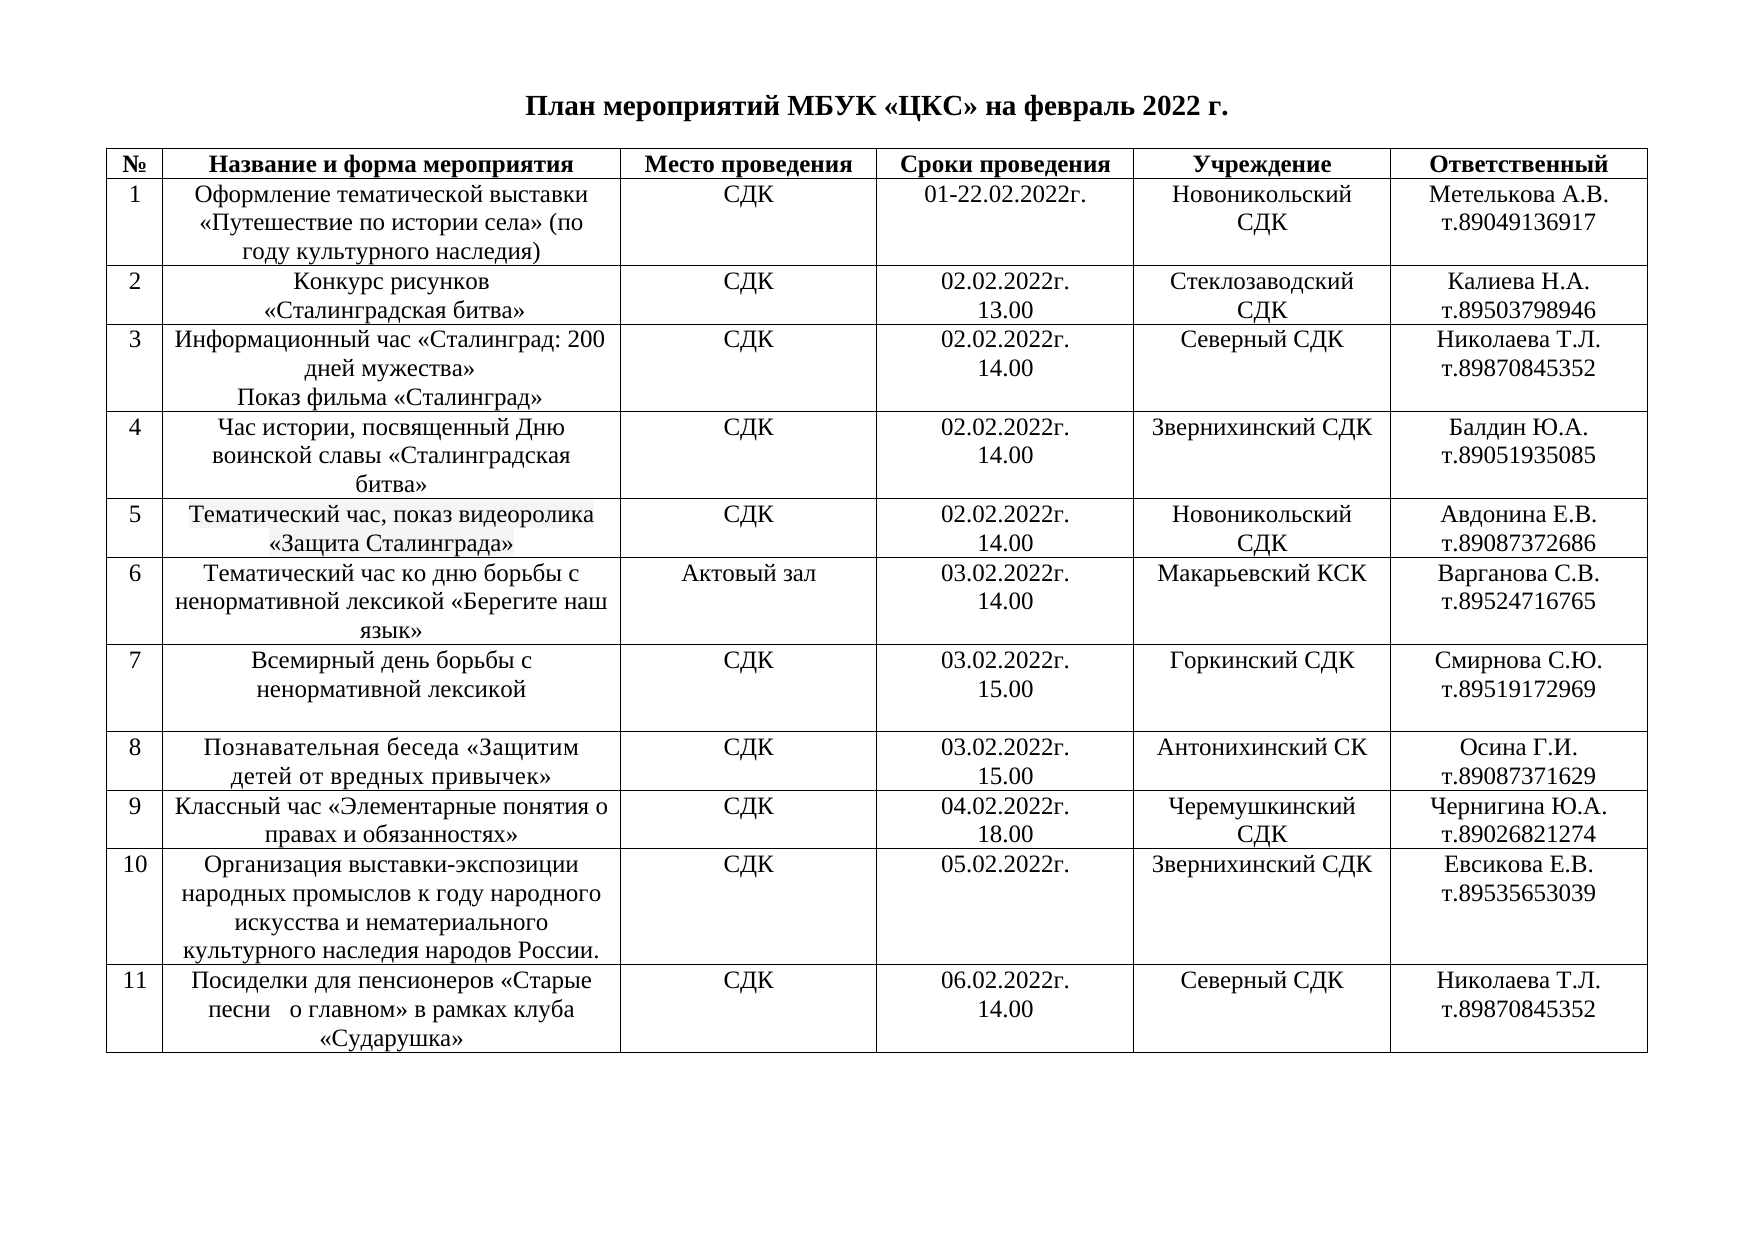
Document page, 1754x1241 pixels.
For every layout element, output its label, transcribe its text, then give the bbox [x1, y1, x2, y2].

table_cell 6 [107, 558, 162, 644]
table_cell 1 [107, 179, 162, 265]
table_cell Час истории, посвященный Дню воинской славы «Сталинградская битва» [163, 412, 620, 498]
table_cell Организация выставки-экспозиции народных промыслов к году народного искусства и нематериального культурного наследия народов России. [163, 849, 620, 964]
table_header Сроки проведения [877, 149, 1133, 178]
table_header Название и форма мероприятия [163, 149, 620, 178]
table_cell Авдонина Е.В. т.89087372686 [1391, 499, 1647, 557]
table_cell 04.02.2022г. 18.00 [877, 791, 1133, 848]
table_cell 8 [107, 732, 162, 790]
table_cell Евсикова Е.В. т.89535653039 [1391, 849, 1647, 964]
table_cell Звернихинский СДК [1134, 412, 1390, 498]
table_cell Информационный час «Сталинград: 200 дней мужества» Показ фильма «Сталинград» [163, 325, 620, 411]
table_cell СДК [621, 791, 876, 848]
table_header Учреждение [1134, 149, 1390, 178]
table_cell Тематический час ко дню борьбы с ненормативной лексикой «Берегите наш язык» [163, 558, 620, 644]
table_cell СДК [621, 849, 876, 964]
table_cell Классный час «Элементарные понятия о правах и обязанностях» [163, 791, 620, 848]
table_cell 06.02.2022г. 14.00 [877, 965, 1133, 1052]
table_header Место проведения [621, 149, 876, 178]
table_cell 02.02.2022г. 14.00 [877, 412, 1133, 498]
table_cell 4 [107, 412, 162, 498]
table_cell Черемушкинский СДК [1134, 791, 1390, 848]
table_cell СДК [621, 645, 876, 731]
table_cell 02.02.2022г. 14.00 [877, 325, 1133, 411]
table_cell Балдин Ю.А. т.89051935085 [1391, 412, 1647, 498]
table_cell СДК [621, 266, 876, 323]
table_cell Северный СДК [1134, 325, 1390, 411]
table_cell СДК [621, 325, 876, 411]
table_cell 03.02.2022г. 14.00 [877, 558, 1133, 644]
table_cell Познавательная беседа «Защитим детей от вредных привычек» [552, 732, 620, 790]
table_cell Всемирный день борьбы с ненормативной лексикой [163, 645, 620, 731]
table_cell Северный СДК [1134, 965, 1390, 1052]
table_cell СДК [621, 965, 876, 1052]
table_header Ответственный [1391, 149, 1647, 178]
table_cell Николаева Т.Л. т.89870845352 [1391, 965, 1647, 1052]
table_cell СДК [621, 179, 876, 265]
table_cell Познавательная беседа «Защитим детей от вредных привычек» [163, 732, 231, 790]
table_cell Тематический час, показ видеоролика «Защита Сталинграда» [514, 499, 620, 557]
table_cell 02.02.2022г. 13.00 [877, 266, 1133, 323]
table_cell 03.02.2022г. 15.00 [877, 645, 1133, 731]
table_cell 5 [107, 499, 162, 557]
table_cell 11 [107, 965, 162, 1052]
table_cell Варганова С.В. т.89524716765 [1391, 558, 1647, 644]
text План мероприятий МБУК «ЦКС» на февраль 2022 г. [118, 88, 1636, 122]
table_cell 9 [107, 791, 162, 848]
table_cell Смирнова С.Ю. т.89519172969 [1391, 645, 1647, 731]
table_cell 2 [107, 266, 162, 323]
table_cell 03.02.2022г. 15.00 [877, 732, 1133, 790]
table_cell Звернихинский СДК [1134, 849, 1390, 964]
table_cell Николаева Т.Л. т.89870845352 [1391, 325, 1647, 411]
table_cell 05.02.2022г. [877, 849, 1133, 964]
table_cell Макарьевский КСК [1134, 558, 1390, 644]
table_header № [107, 149, 162, 178]
table_cell 3 [107, 325, 162, 411]
table_cell 7 [107, 645, 162, 731]
table_cell 10 [107, 849, 162, 964]
table_cell Антонихинский СК [1134, 732, 1390, 790]
table_cell Горкинский СДК [1134, 645, 1390, 731]
table_cell Осина Г.И. т.89087371629 [1391, 732, 1647, 790]
table_cell Конкурс рисунков «Сталинградская битва» [163, 266, 620, 323]
table_cell Стеклозаводский СДК [1134, 266, 1390, 323]
table_cell Новоникольский СДК [1134, 499, 1390, 557]
table_cell 02.02.2022г. 14.00 [877, 499, 1133, 557]
table_cell 01-22.02.2022г. [877, 179, 1133, 265]
table_cell СДК [621, 499, 876, 557]
table_cell Посиделки для пенсионеров «Старые песни о главном» в рамках клуба «Сударушка» [163, 965, 620, 1052]
table_cell Актовый зал [621, 558, 876, 644]
table_cell СДК [621, 732, 876, 790]
table_cell Новоникольский СДК [1134, 179, 1390, 265]
table_cell СДК [621, 412, 876, 498]
table_cell Калиева Н.А. т.89503798946 [1391, 266, 1647, 323]
table_cell Тематический час, показ видеоролика «Защита Сталинграда» [163, 499, 269, 557]
table_cell Метелькова А.В. т.89049136917 [1391, 179, 1647, 265]
table_cell Оформление тематической выставки «Путешествие по истории села» (по году культурного наследия) [163, 179, 620, 265]
table_cell Чернигина Ю.А. т.89026821274 [1391, 791, 1647, 848]
